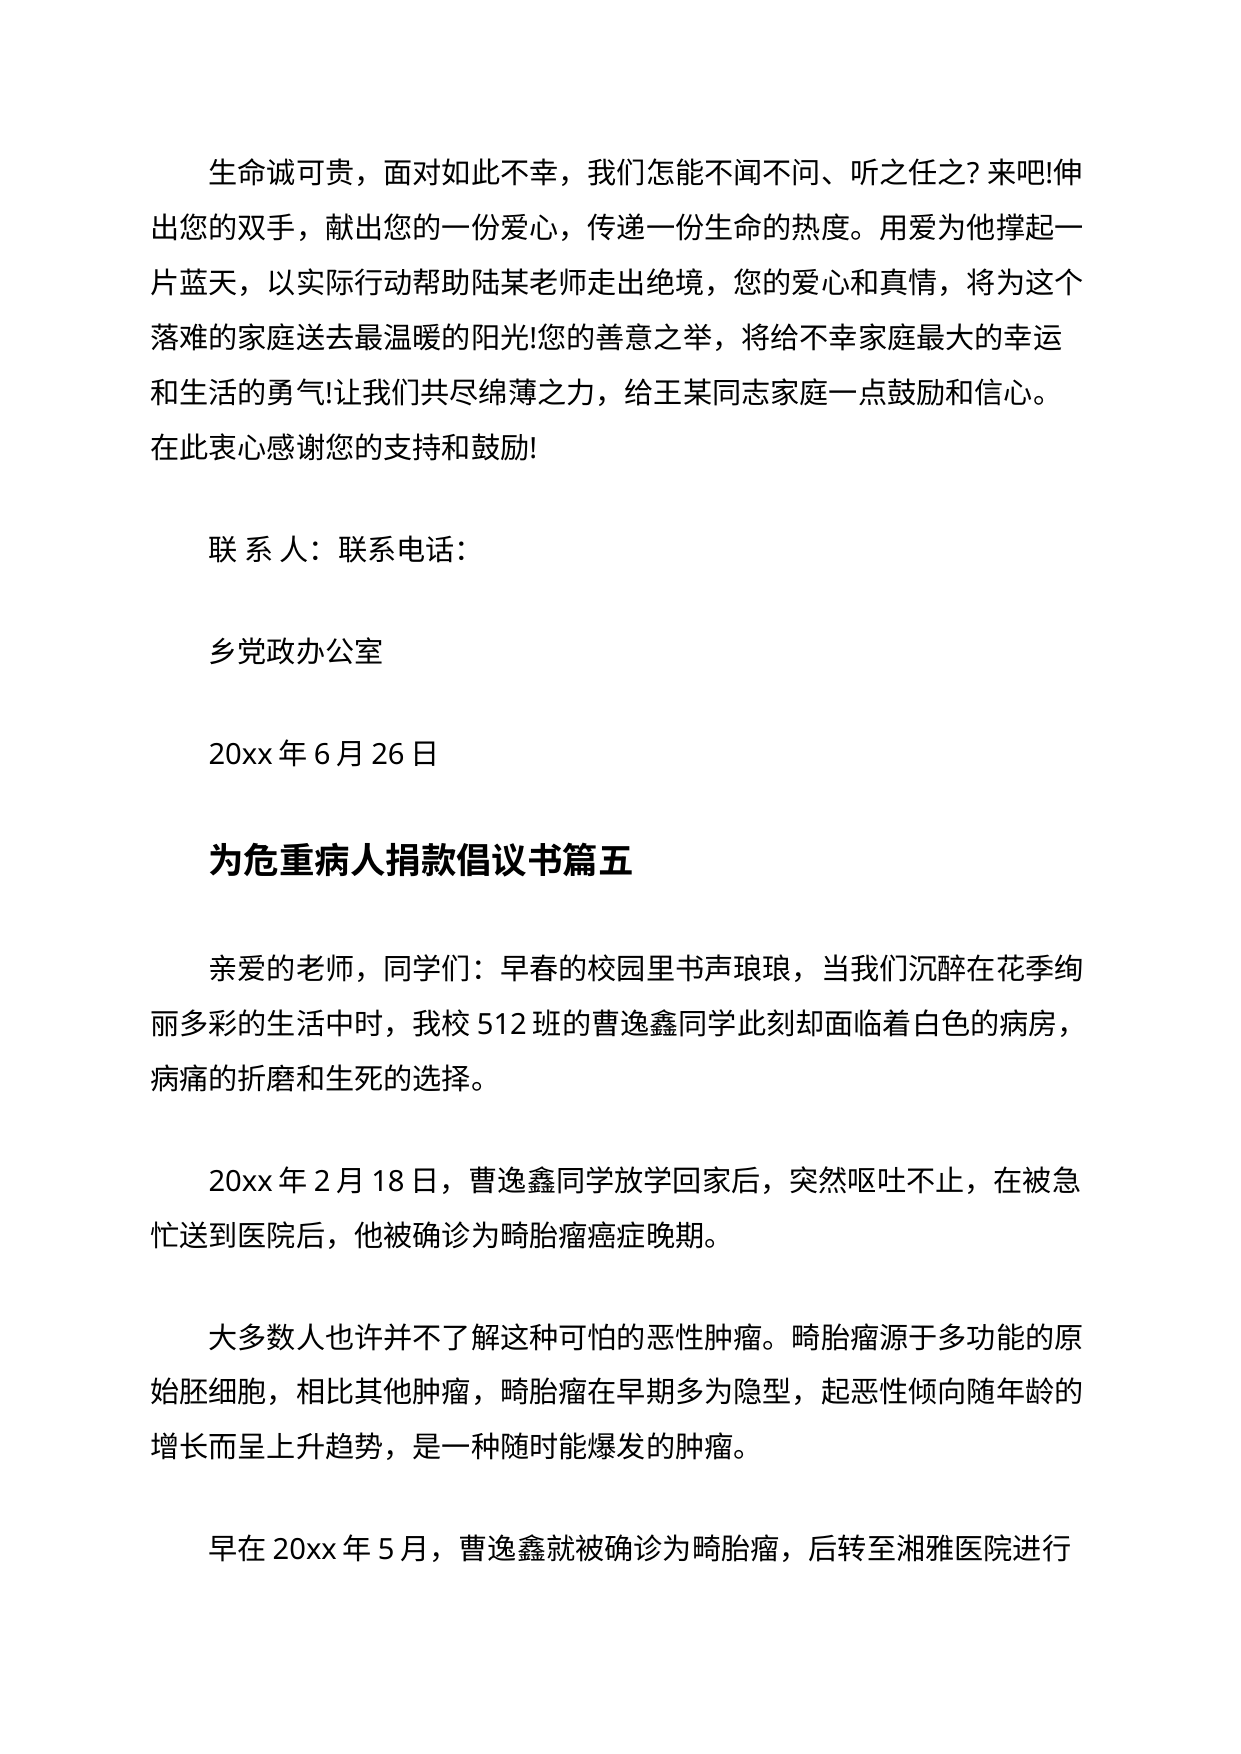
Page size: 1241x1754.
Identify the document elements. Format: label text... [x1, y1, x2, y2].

text 联 系 人：联系电话： [150, 527, 1090, 569]
text 亲爱的老师，同学们：早春的校园里书声琅琅，当我们沉醉在花季绚丽多彩的生活中时，我校512班的曹逸鑫同学此刻却面临着白色的病房，病痛的折磨和生死的选择。 [150, 946, 1090, 1098]
text 20xx年2月18日，曹逸鑫同学放学回家后，突然呕吐不止，在被急忙送到医院后，他被确诊为畸胎瘤癌症晚期。 [150, 1157, 1090, 1255]
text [150, 1526, 1090, 1568]
text 生命诚可贵，面对如此不幸，我们怎能不闻不问、听之任之? 来吧!伸出您的双手，献出您的一份爱心，传递一份生命的热度。用爱为他撑起一片蓝天，以实际行动帮助陆某老师走出绝境，您的爱心和真情，将为这个落难的家庭送去最温暖的阳光!您的善意之举，将给不幸家庭最大的幸运和生活的勇气!让我们共尽绵薄之力，给王某同志家庭一点鼓励和信心。在此衷心感谢您的支持和鼓励! [150, 150, 1090, 467]
text 大多数人也许并不了解这种可怕的恶性肿瘤。畸胎瘤源于多功能的原始胚细胞，相比其他肿瘤，畸胎瘤在早期多为隐型，起恶性倾向随年龄的增长而呈上升趋势，是一种随时能爆发的肿瘤。 [150, 1314, 1090, 1466]
text 20xx年6月26日 [150, 730, 1090, 773]
text 为危重病人捐款倡议书篇五 [150, 832, 1090, 883]
text 乡党政办公室 [150, 628, 1090, 671]
